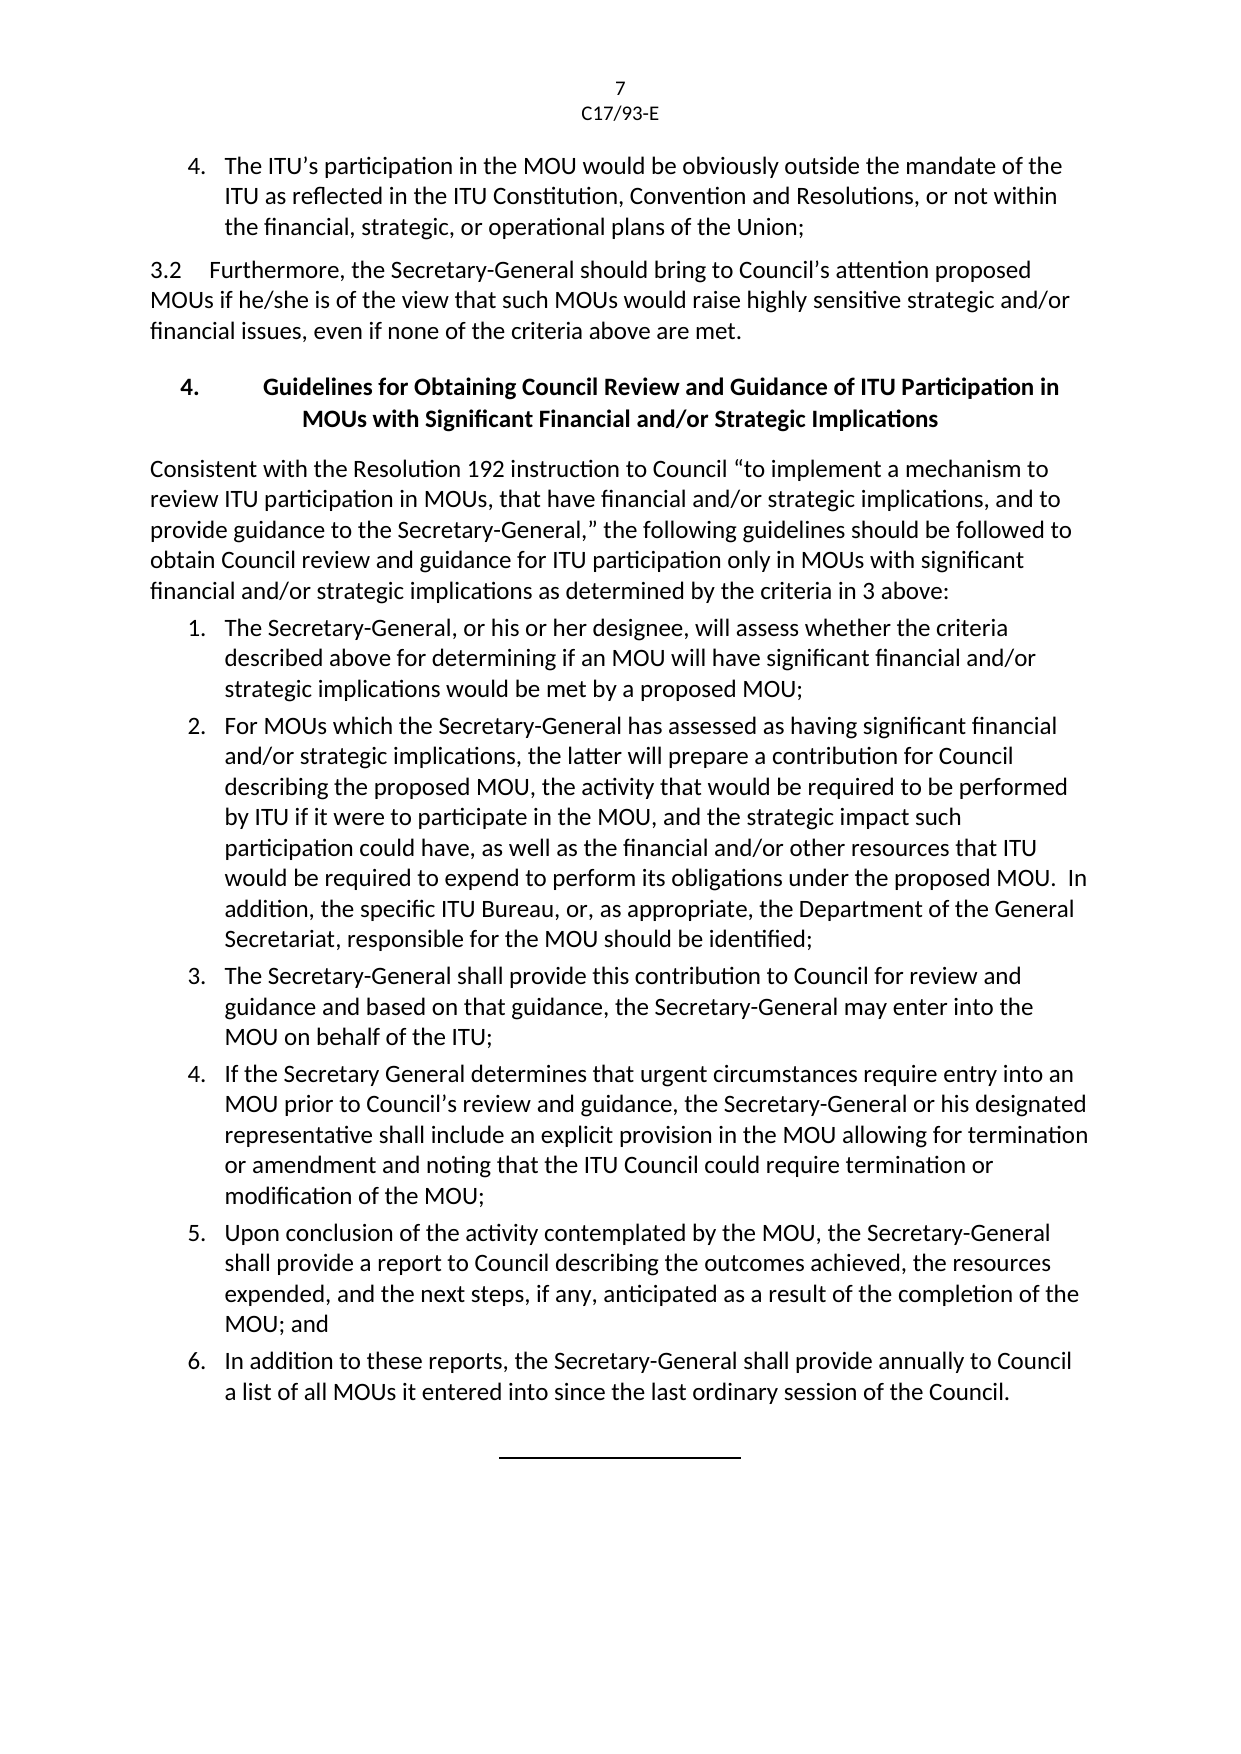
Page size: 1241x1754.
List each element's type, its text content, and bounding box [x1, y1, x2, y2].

list The Secretary-General shall provide this contribution to Council for review and guidance and based on that guidance, the Secretary-General may enter into the MOU on behalf of the ITU; [187, 960, 1090, 1052]
list For MOUs which the Secretary-General has assessed as having significant financial and/or strategic implications, the latter will prepare a contribution for Council describing the proposed MOU, the activity that would be required to be performed by ITU if it were to participate in the MOU, and the strategic impact such participation could have, as well as the financial and/or other resources that ITU would be required to expend to perform its obligations under the proposed MOU. In addition, the specific ITU Bureau, or, as appropriate, the Department of the General Secretariat, responsible for the MOU should be identified; [187, 710, 1090, 954]
list The ITU’s participation in the MOU would be obviously outside the mandate of the ITU as reflected in the ITU Constitution, Convention and Resolutions, or not within the financial, strategic, or operational plans of the Union; [187, 150, 1090, 242]
list The Secretary-General, or his or her designee, will assess whether the criteria described above for determining if an MOU will have significant financial and/or strategic implications would be met by a proposed MOU; [187, 612, 1090, 703]
text 3.2 Furthermore, the Secretary-General should bring to Council’s attention proposed MOUs if he/she is of the view that such MOUs would raise highly sensitive strategic and/or financial issues, even if none of the criteria above are met. [150, 254, 1090, 346]
list In addition to these reports, the Secretary-General shall provide annually to Council a list of all MOUs it entered into since the last ordinary session of the Council. [187, 1345, 1090, 1406]
list Upon conclusion of the activity contemplated by the MOU, the Secretary-General shall provide a report to Council describing the outcomes achieved, the resources expended, and the next steps, if any, anticipated as a result of the completion of the MOU; and [187, 1217, 1090, 1339]
text Consistent with the Resolution 192 instruction to Council “to implement a mechanism to review ITU participation in MOUs, that have financial and/or strategic implications, and to provide guidance to the Secretary-General,” the following guidelines should be followed to obtain Council review and guidance for ITU participation only in MOUs with significant financial and/or strategic implications as determined by the criteria in 3 above: [150, 453, 1090, 606]
list Guidelines for Obtaining Council Review and Guidance of ITU Participation in MOUs with Significant Financial and/or Strategic Implications [150, 371, 1090, 434]
list If the Secretary General determines that urgent circumstances require entry into an MOU prior to Council’s review and guidance, the Secretary-General or his designated representative shall include an explicit provision in the MOU allowing for termination or amendment and noting that the ITU Council could require termination or modification of the MOU; [187, 1058, 1090, 1211]
